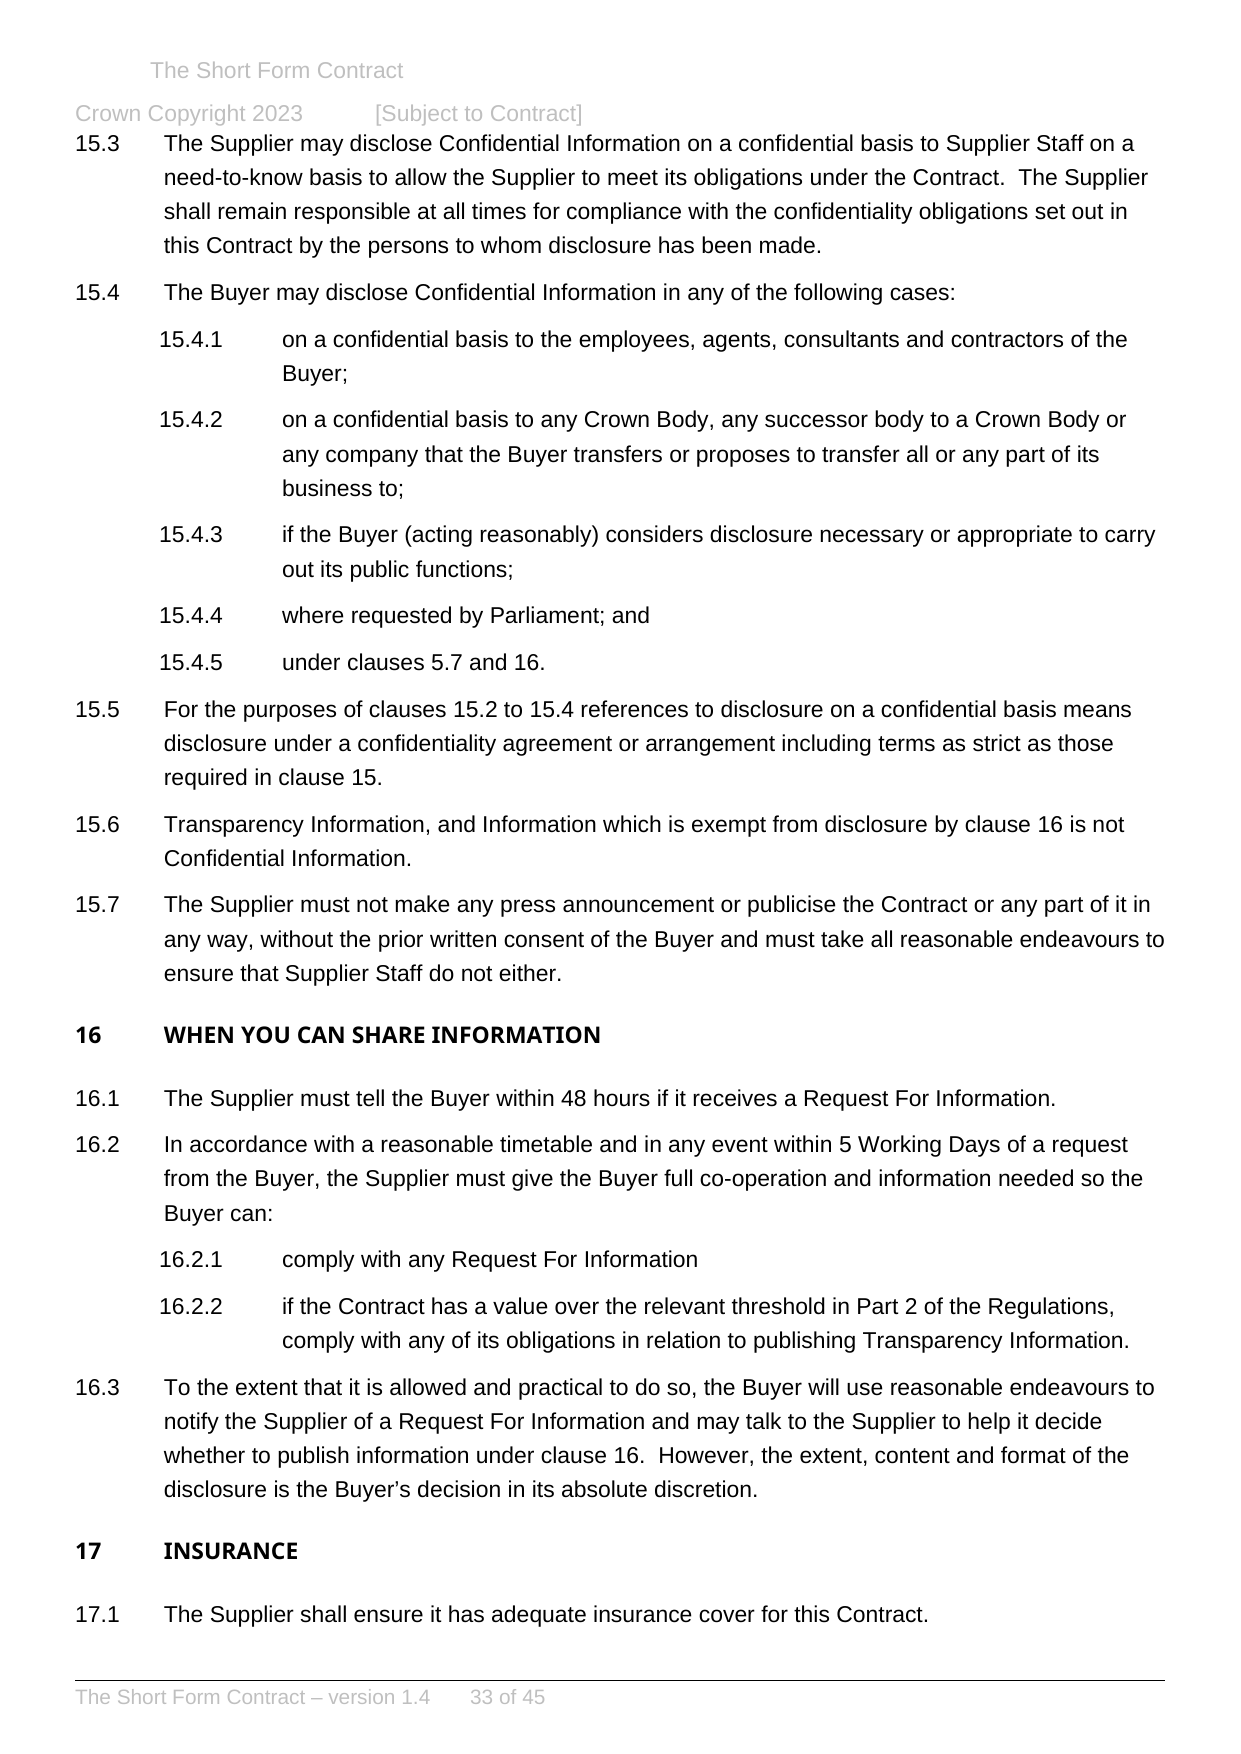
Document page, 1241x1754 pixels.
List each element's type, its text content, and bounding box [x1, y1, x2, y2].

text where requested by Parliament; and [223, 602, 1165, 628]
text For the purposes of clauses 15.2 to 15.4 references to disclosure on a confidential basis means disclosure under a confidentiality agreement or arrangement including terms as strict as those required in clause 15. [75, 696, 1165, 790]
text The Supplier must not make any press announcement or publicise the Contract or any part of it in any way, without the prior written consent of the Buyer and must take all reasonable endeavours to ensure that Supplier Staff do not either. [75, 891, 1165, 986]
text under clauses 5.7 and 16. [223, 649, 1165, 675]
text The Supplier must tell the Buyer within 48 hours if it receives a Request For Information. [75, 1084, 1165, 1111]
text Transparency Information, and Information which is exempt from disclosure by clause 16 is not Confidential Information. [75, 811, 1165, 871]
text on a confidential basis to the employees, agents, consultants and contractors of the Buyer; [223, 326, 1165, 386]
text To the extent that it is allowed and practical to do so, the Buyer will use reasonable endeavours to notify the Supplier of a Request For Information and may talk to the Supplier to help it decide whether to publish information under clause 16. However, the extent, content and format of the disclosure is the Buyer’s decision in its absolute discretion. [75, 1374, 1165, 1502]
text on a confidential basis to any Crown Body, any successor body to a Crown Body or any company that the Buyer transfers or proposes to transfer all or any part of its business to; [223, 406, 1165, 501]
text The Supplier shall ensure it has adequate insurance cover for this Contract. [75, 1601, 1165, 1627]
text Insurance [75, 1535, 1165, 1567]
text In accordance with a reasonable timetable and in any event within 5 Working Days of a request from the Buyer, the Supplier must give the Buyer full co-operation and information needed so the Buyer can: [75, 1131, 1165, 1226]
text if the Contract has a value over the relevant threshold in Part 2 of the Regulations, comply with any of its obligations in relation to publishing Transparency Information. [223, 1293, 1165, 1353]
text When you can share information [75, 1019, 1165, 1050]
text if the Buyer (acting reasonably) considers disclosure necessary or appropriate to carry out its public functions; [223, 521, 1165, 582]
text The Buyer may disclose Confidential Information in any of the following cases: [75, 279, 1165, 305]
text The Supplier may disclose Confidential Information on a confidential basis to Supplier Staff on a need-to-know basis to allow the Supplier to meet its obligations under the Contract. The Supplier shall remain responsible at all times for compliance with the confidentiality obligations set out in this Contract by the persons to whom disclosure has been made. [75, 130, 1165, 258]
text comply with any Request For Information [223, 1246, 1165, 1272]
